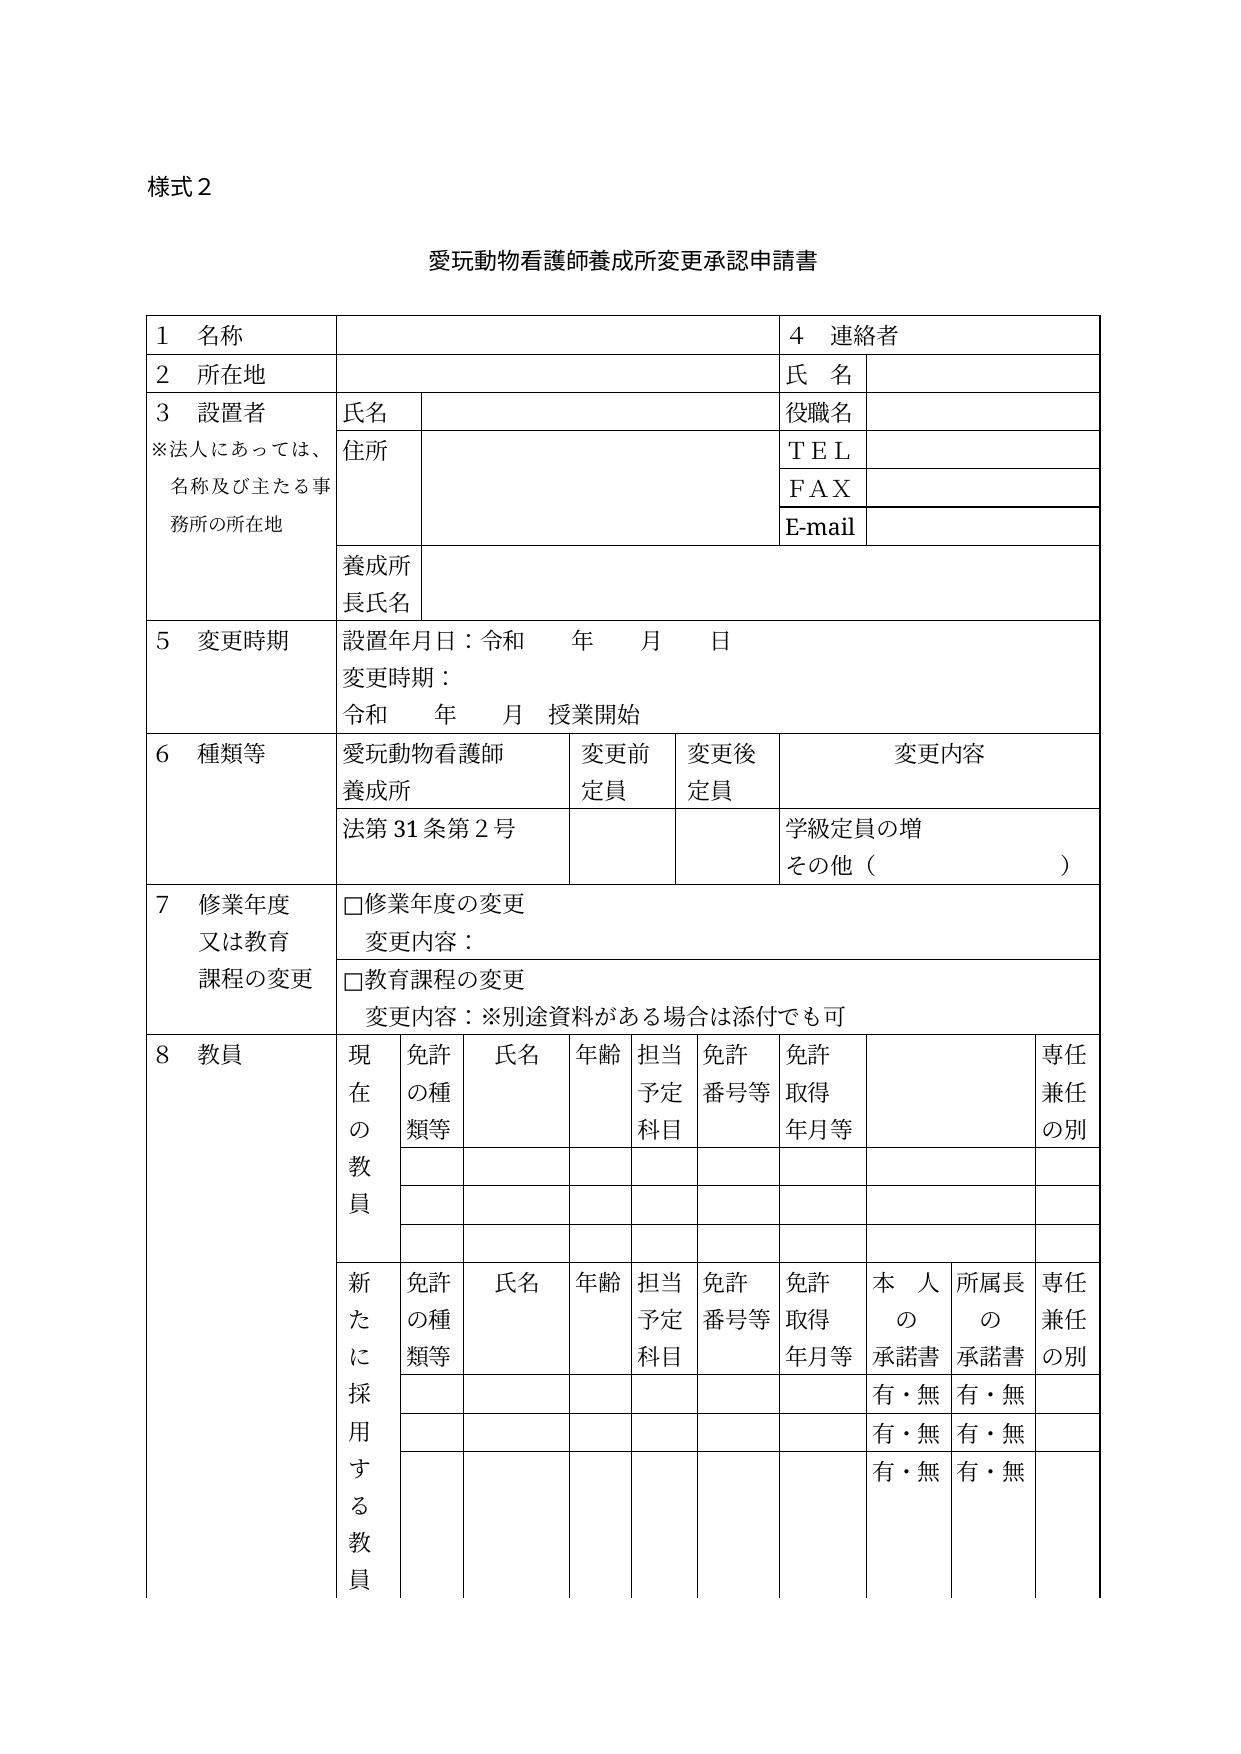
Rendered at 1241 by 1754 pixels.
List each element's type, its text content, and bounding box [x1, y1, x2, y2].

table_cell [1036, 1414, 1099, 1451]
table_cell 免許 の種 類等 [401, 1263, 463, 1374]
table_cell 専任兼任の別 [1036, 1035, 1099, 1147]
table_cell 変更後 定員 [676, 734, 779, 808]
table_cell ２ 所在地 [147, 355, 336, 392]
table_cell 変更内容 [780, 734, 1099, 808]
table_cell [867, 393, 1099, 430]
table_cell [1036, 1186, 1099, 1223]
table_cell 氏名 [337, 393, 421, 430]
table_cell [1036, 1452, 1099, 1597]
table_cell [464, 1452, 569, 1597]
table_cell 年齢 [570, 1263, 631, 1374]
table_cell 有・無 [952, 1452, 1035, 1597]
table_cell [570, 1414, 631, 1451]
table_cell [867, 1035, 1035, 1147]
table_cell [867, 1186, 1035, 1223]
table_cell [698, 1225, 779, 1262]
table_cell [570, 809, 675, 883]
table_cell [464, 1414, 569, 1451]
table_cell [422, 431, 779, 545]
table_cell 担当 予定 科目 [632, 1263, 697, 1374]
table_cell E-mail [780, 508, 866, 545]
table_cell [632, 1148, 697, 1185]
table_cell 住所 [337, 431, 421, 545]
table_cell [1036, 1375, 1099, 1412]
table_cell [780, 1375, 866, 1412]
table_cell [422, 546, 1099, 620]
table_cell [422, 393, 779, 430]
table_cell [632, 1452, 697, 1597]
table_cell [867, 469, 1099, 506]
table_cell 養成所長氏名 [337, 546, 421, 620]
table_cell 役職名 [780, 393, 866, 430]
table_cell [698, 1414, 779, 1451]
table_cell ＴＥＬ [780, 431, 866, 468]
table_cell [698, 1148, 779, 1185]
table_cell [570, 1375, 631, 1412]
table_cell 有・無 [952, 1414, 1035, 1451]
table_cell [1036, 1225, 1099, 1262]
table_cell [632, 1186, 697, 1223]
table_cell [570, 1186, 631, 1223]
table_cell 担当 予定 科目 [632, 1035, 697, 1147]
table_cell 専任兼任の別 [1036, 1263, 1099, 1374]
table_header １ 名称 [147, 316, 336, 353]
table_cell ３ 設置者 ※法人にあっては、名称及び主たる事務所の所在地 [147, 393, 336, 620]
table_cell 氏 名 [780, 355, 866, 392]
table_cell 有・無 [867, 1452, 951, 1597]
table_cell [401, 1414, 463, 1451]
table_cell [632, 1414, 697, 1451]
table_cell 本 人 の 承諾書 [867, 1263, 951, 1374]
table_cell [570, 1452, 631, 1597]
table_cell [1036, 1148, 1099, 1185]
table_cell 法第31条第２号 [337, 809, 569, 883]
table_cell 学級定員の増 その他（ ） [780, 809, 1099, 883]
table_cell [698, 1186, 779, 1223]
table_cell [867, 431, 1099, 468]
table_cell 愛玩動物看護師 養成所 [337, 734, 569, 808]
table_cell [401, 1186, 463, 1223]
table_cell 免許 番号等 [698, 1035, 779, 1147]
table_cell 氏名 [464, 1263, 569, 1374]
table_cell [401, 1148, 463, 1185]
table_cell [867, 1225, 1035, 1262]
table_cell 免許 番号等 [698, 1263, 779, 1374]
table_cell □教育課程の変更 変更内容：※別途資料がある場合は添付でも可 [337, 960, 1099, 1034]
table_cell [464, 1186, 569, 1223]
table_cell 氏名 [464, 1035, 569, 1147]
table_cell [570, 1225, 631, 1262]
table_cell [464, 1225, 569, 1262]
table_cell [780, 1148, 866, 1185]
table_cell ８ 教員 [147, 1035, 336, 1597]
table_cell ７ 修業年度 又は教育 課程の変更 [147, 885, 336, 1034]
table_header [337, 316, 779, 353]
table_cell [464, 1148, 569, 1185]
table_cell 現 在 の 教 員 [337, 1035, 400, 1262]
table_cell [698, 1452, 779, 1597]
table_cell [780, 1186, 866, 1223]
table_cell [337, 355, 779, 392]
table_cell [570, 1148, 631, 1185]
table_cell 年齢 [570, 1035, 631, 1147]
table_cell □修業年度の変更 変更内容： [337, 885, 1099, 959]
table_cell [867, 1148, 1035, 1185]
table_cell 免許 取得 年月等 [780, 1035, 866, 1147]
table_cell 免許 の種 類等 [401, 1035, 463, 1147]
table_cell 免許 取得 年月等 [780, 1263, 866, 1374]
table_cell 有・無 [867, 1414, 951, 1451]
table_cell [780, 1414, 866, 1451]
table_cell [676, 809, 779, 883]
table_cell [867, 355, 1099, 392]
table_cell [780, 1452, 866, 1597]
text 愛玩動物看護師養成所変更承認申請書 [148, 241, 1098, 278]
table_cell 設置年月日：令和 年 月 日 変更時期： 令和 年 月 授業開始 [337, 621, 1099, 733]
table_cell ＦＡＸ [780, 469, 866, 506]
table_cell [698, 1375, 779, 1412]
table_cell 有・無 [952, 1375, 1035, 1412]
table_cell [401, 1225, 463, 1262]
table_cell 新 た に 採 用 す る 教 員 [337, 1263, 400, 1597]
table_cell 変更前 定員 [570, 734, 675, 808]
table_cell [401, 1452, 463, 1597]
table_cell [464, 1375, 569, 1412]
table_cell [632, 1225, 697, 1262]
table_cell [401, 1375, 463, 1412]
table_cell [632, 1375, 697, 1412]
table_cell [867, 508, 1099, 545]
table_cell ５ 変更時期 [147, 621, 336, 733]
table_cell 所属長 の 承諾書 [952, 1263, 1035, 1374]
text 様式２ [148, 167, 1098, 204]
table_cell ６ 種類等 [147, 734, 336, 883]
table_cell 有・無 [867, 1375, 951, 1412]
table_cell [780, 1225, 866, 1262]
table_header ４ 連絡者 [780, 316, 1099, 353]
